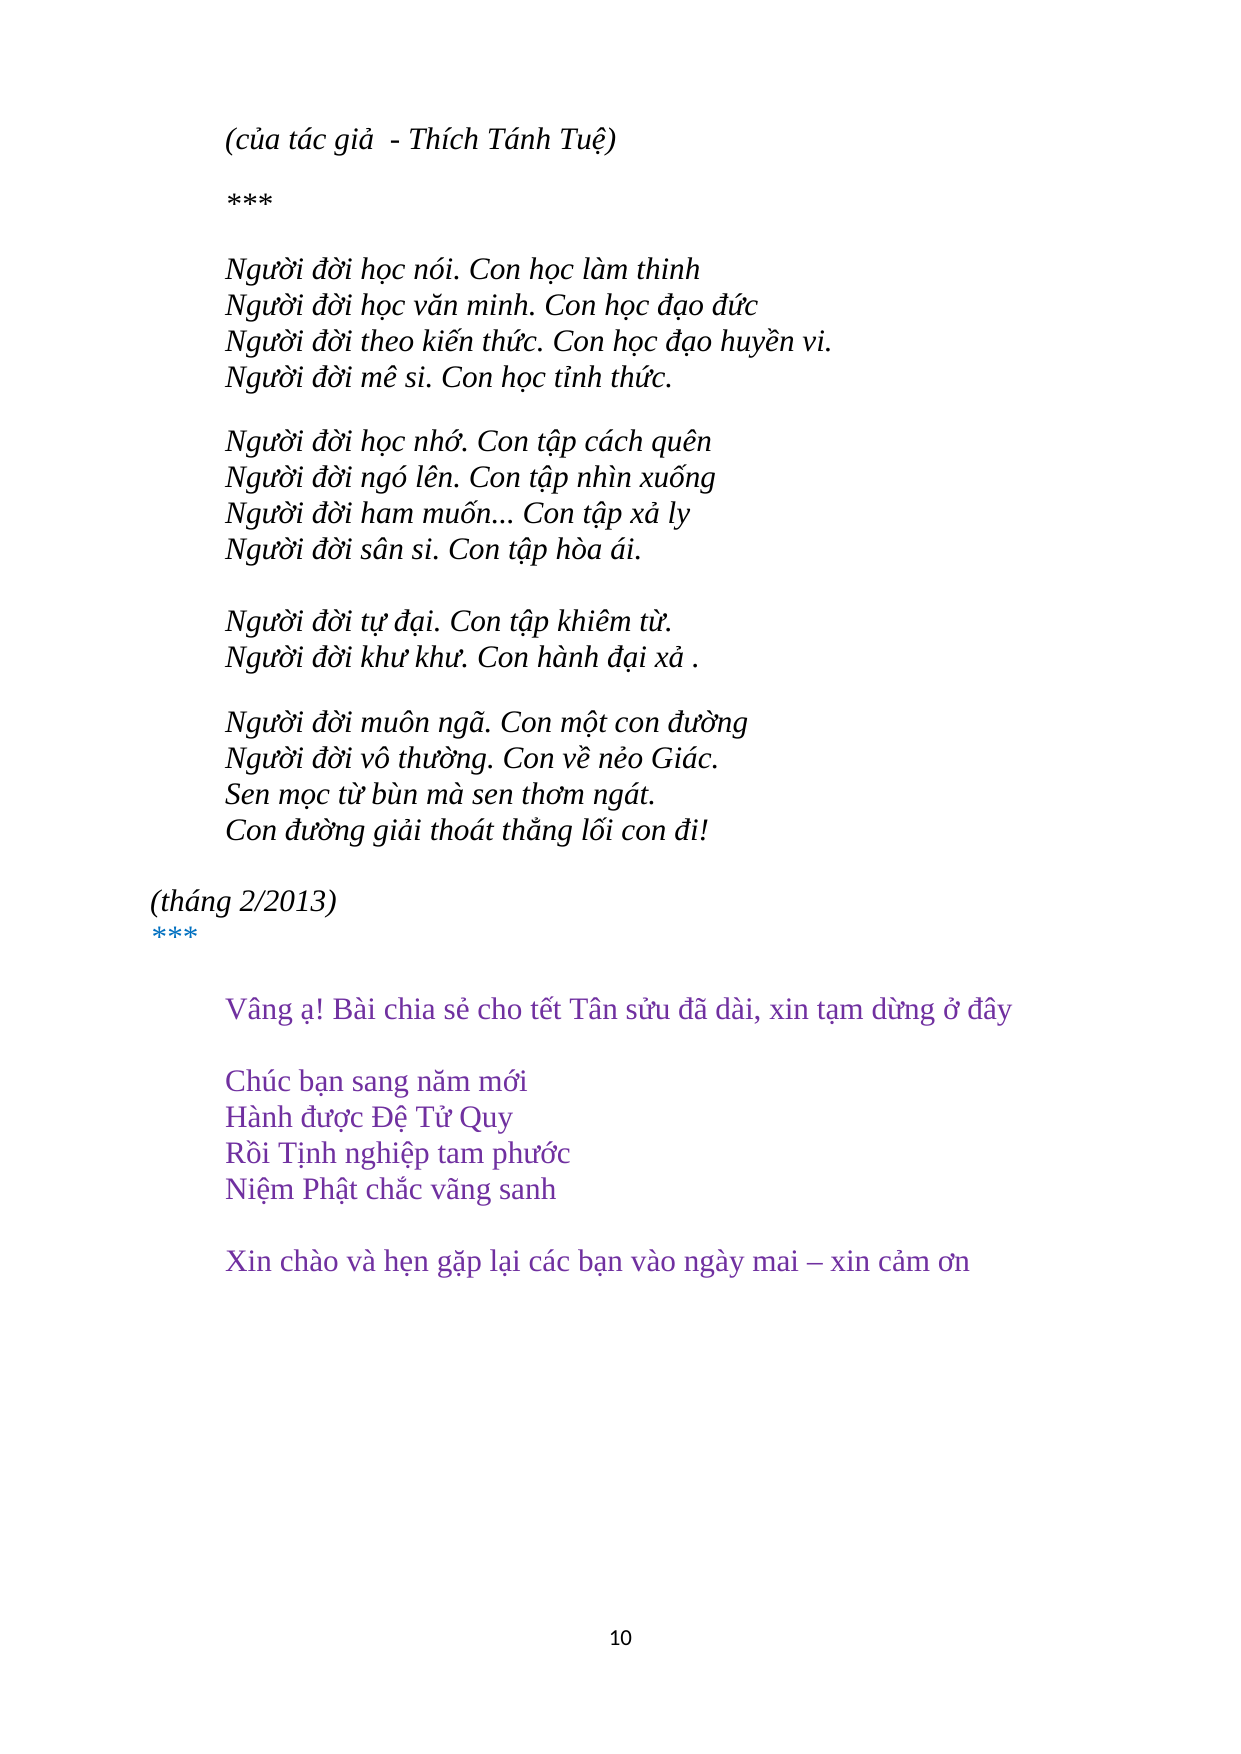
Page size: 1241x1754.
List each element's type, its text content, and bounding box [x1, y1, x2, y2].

text Người đời khư khư. Con hành đại xả . [150, 638, 1090, 674]
text Người đời ngó lên. Con tập nhìn xuống [150, 459, 1090, 494]
text *** [150, 919, 1090, 954]
text Người đời sân si. Con tập hòa ái. [150, 531, 1090, 566]
text (của tác giả - Thích Tánh Tuệ) [150, 120, 1090, 156]
text Người đời muôn ngã. Con một con đường [150, 703, 1090, 739]
text Xin chào và hẹn gặp lại các bạn vào ngày mai – xin cảm ơn [225, 1242, 1090, 1278]
text Con đường giải thoát thẳng lối con đi! [150, 811, 1090, 847]
text Người đời học nhớ. Con tập cách quên [150, 423, 1090, 459]
text Người đời mê si. Con học tỉnh thức. [150, 358, 1090, 394]
text Niệm Phật chắc vãng sanh [225, 1170, 1090, 1206]
text Người đời theo kiến thức. Con học đạo huyền vi. [150, 322, 1090, 358]
text Hành được Đệ Tử Quy [225, 1098, 1090, 1134]
text Người đời tự đại. Con tập khiêm từ. [150, 602, 1090, 638]
text Rồi Tịnh nghiệp tam phước [225, 1134, 1090, 1170]
text *** [150, 185, 1090, 221]
text Vâng ạ! Bài chia sẻ cho tết Tân sửu đã dài, xin tạm dừng ở đây [225, 991, 1090, 1026]
text Người đời học văn minh. Con học đạo đức [150, 286, 1090, 322]
text (tháng 2/2013) [150, 883, 1090, 919]
text Người đời học nói. Con học làm thinh [150, 250, 1090, 286]
text Người đời ham muốn... Con tập xả ly [150, 494, 1090, 531]
text Người đời vô thường. Con về nẻo Giác. [150, 739, 1090, 775]
text Chúc bạn sang năm mới [225, 1062, 1090, 1098]
text Sen mọc từ bùn mà sen thơm ngát. [150, 775, 1090, 811]
